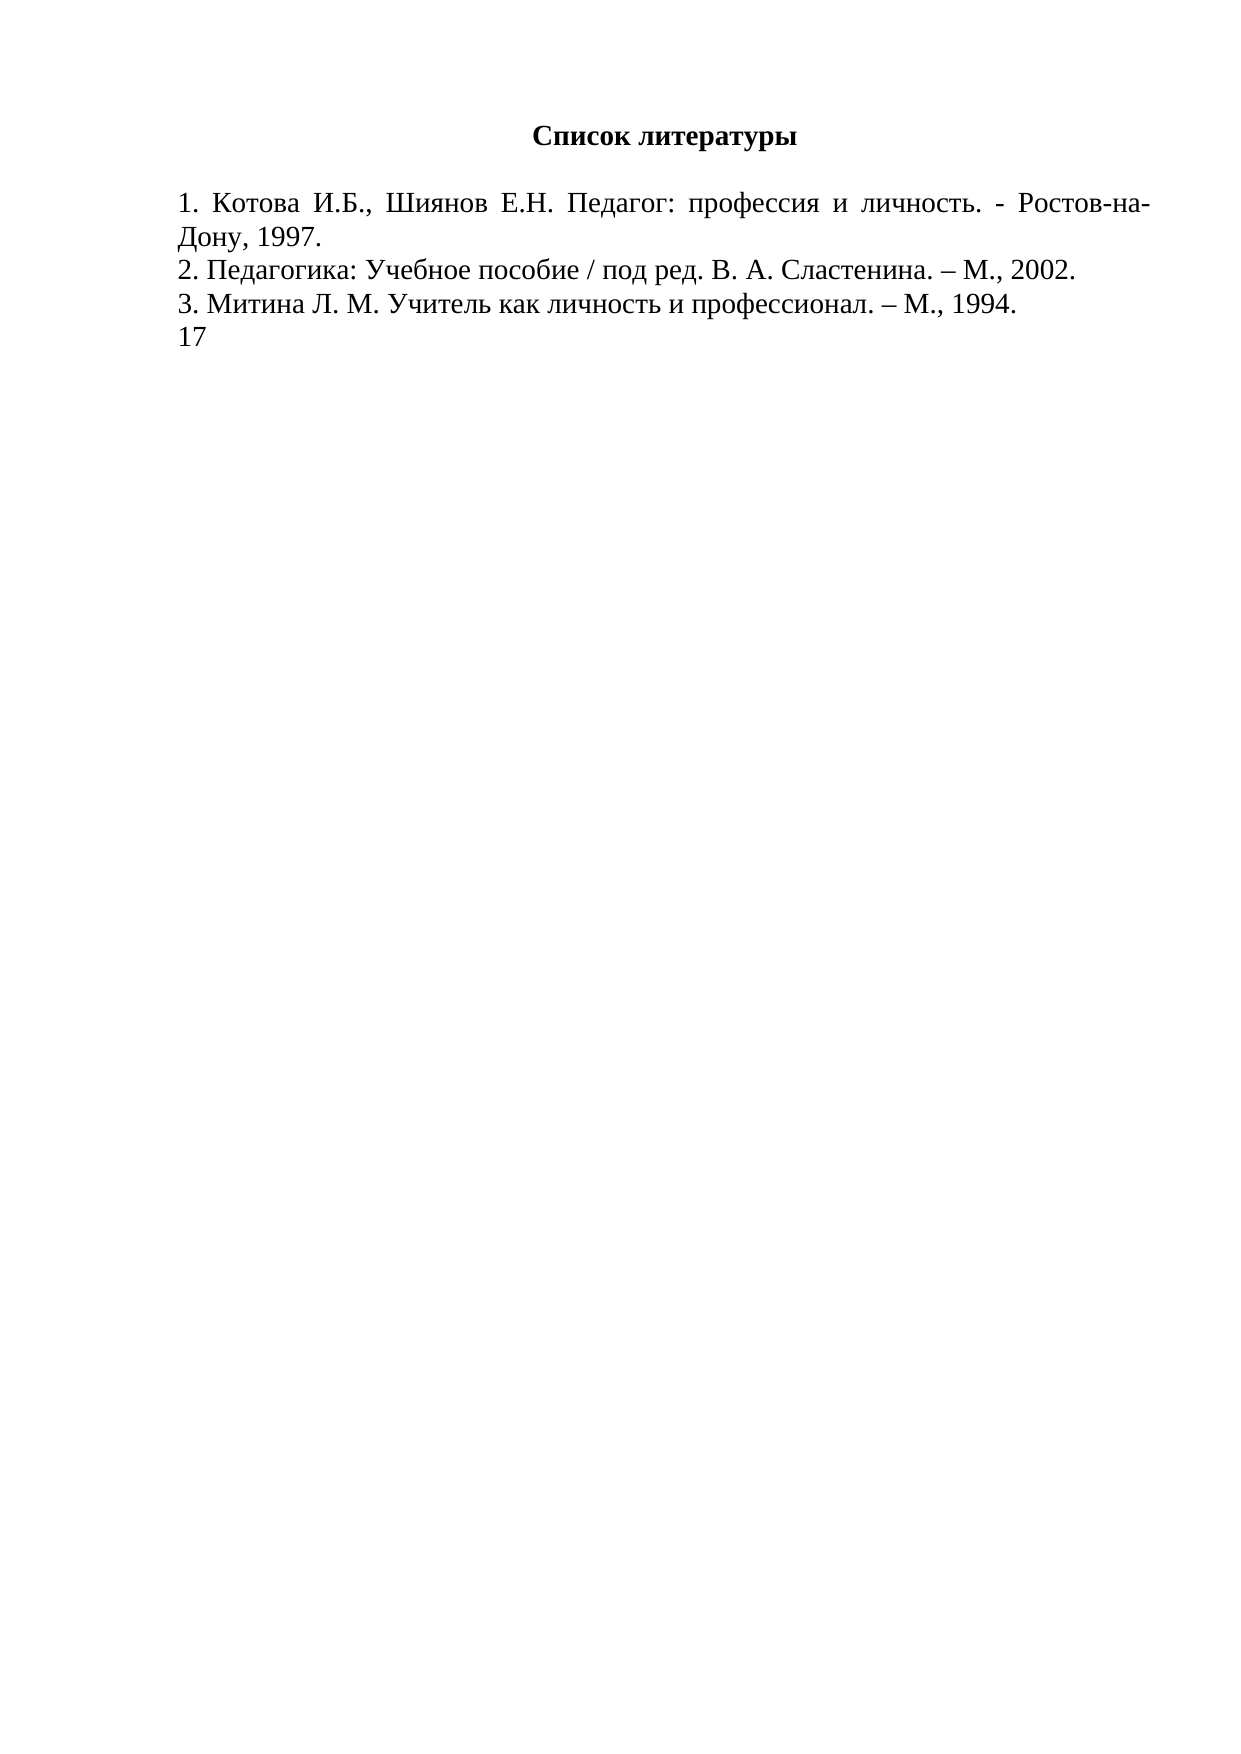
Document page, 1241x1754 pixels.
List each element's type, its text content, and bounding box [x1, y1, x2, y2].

text 2. Педагогика: Учебное пособие / под ред. В. А. Сластенина. – М., 2002. [177, 252, 1152, 286]
text 1. Котова И.Б., Шиянов Е.Н. Педагог: профессия и личность. - Ростов-на-Дону, 1997. [177, 185, 1152, 252]
text Список литературы [177, 118, 1152, 152]
text 3. Митина Л. М. Учитель как личность и профессионал. – М., 1994. [177, 286, 1152, 319]
text 17 [177, 319, 1152, 353]
